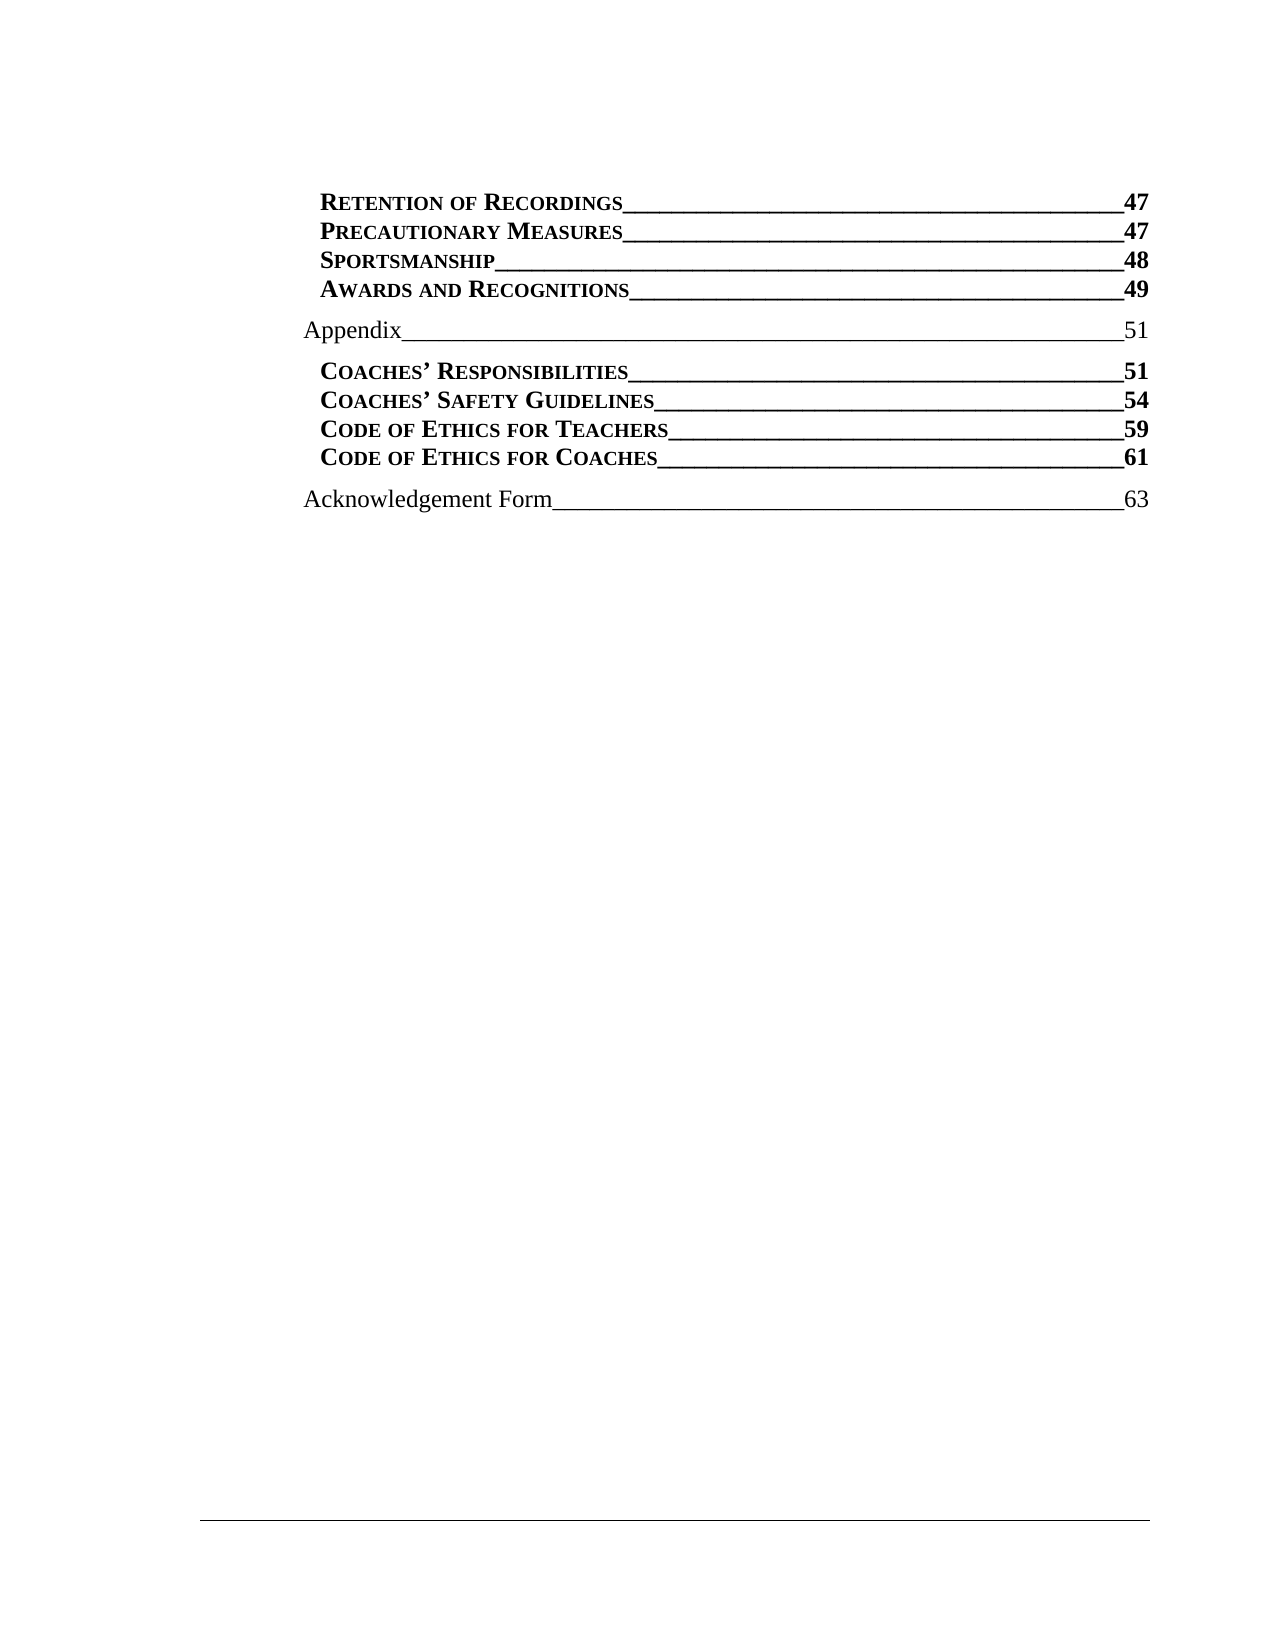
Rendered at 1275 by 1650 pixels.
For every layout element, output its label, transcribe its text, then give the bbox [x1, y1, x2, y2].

text Coaches’ Safety Guidelines 54 [320, 385, 1150, 414]
text Awards and Recognitions 49 [320, 274, 1150, 302]
text Coaches’ Responsibilities 51 [320, 356, 1150, 385]
text Code of Ethics for Coaches 61 [320, 442, 1150, 471]
text Code of Ethics for Teachers 59 [320, 414, 1150, 442]
text Precautionary Measures 47 [320, 216, 1150, 245]
text Appendix 51 [125, 315, 1150, 344]
text Retention of Recordings 47 [320, 187, 1150, 216]
text Sportsmanship 48 [320, 245, 1150, 274]
text Acknowledgement Form 63 [125, 484, 1150, 512]
